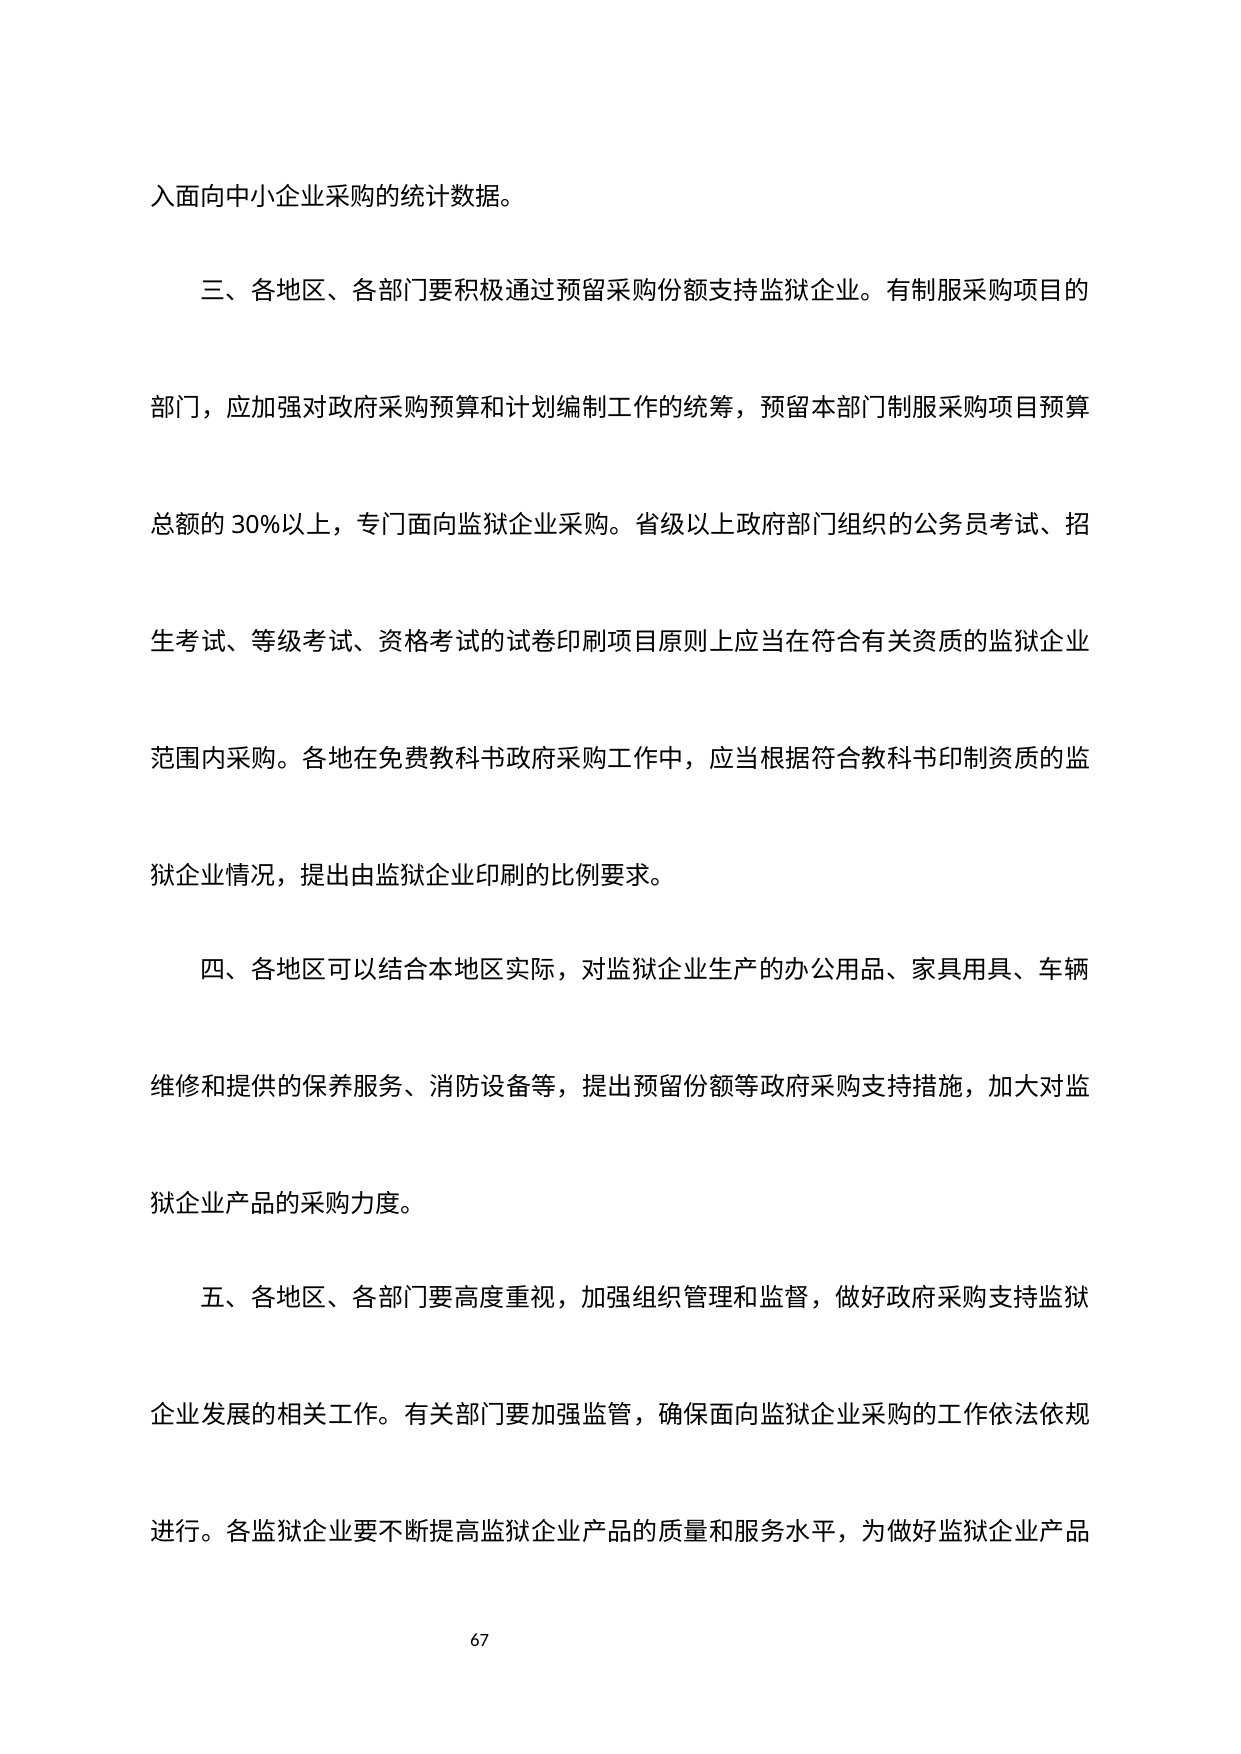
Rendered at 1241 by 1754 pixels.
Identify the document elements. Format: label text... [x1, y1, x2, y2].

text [150, 162, 1090, 227]
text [150, 1263, 1090, 1562]
text 四、各地区可以结合本地区实际，对监狱企业生产的办公用品、家具用具、车辆维修和提供的保养服务、消防设备等，提出预留份额等政府采购支持措施，加大对监狱企业产品的采购力度。 [150, 935, 1090, 1234]
text 三、各地区、各部门要积极通过预留采购份额支持监狱企业。有制服采购项目的部门，应加强对政府采购预算和计划编制工作的统筹，预留本部门制服采购项目预算总额的30%以上，专门面向监狱企业采购。省级以上政府部门组织的公务员考试、招生考试、等级考试、资格考试的试卷印刷项目原则上应当在符合有关资质的监狱企业范围内采购。各地在免费教科书政府采购工作中，应当根据符合教科书印制资质的监狱企业情况，提出由监狱企业印刷的比例要求。 [150, 256, 1090, 906]
